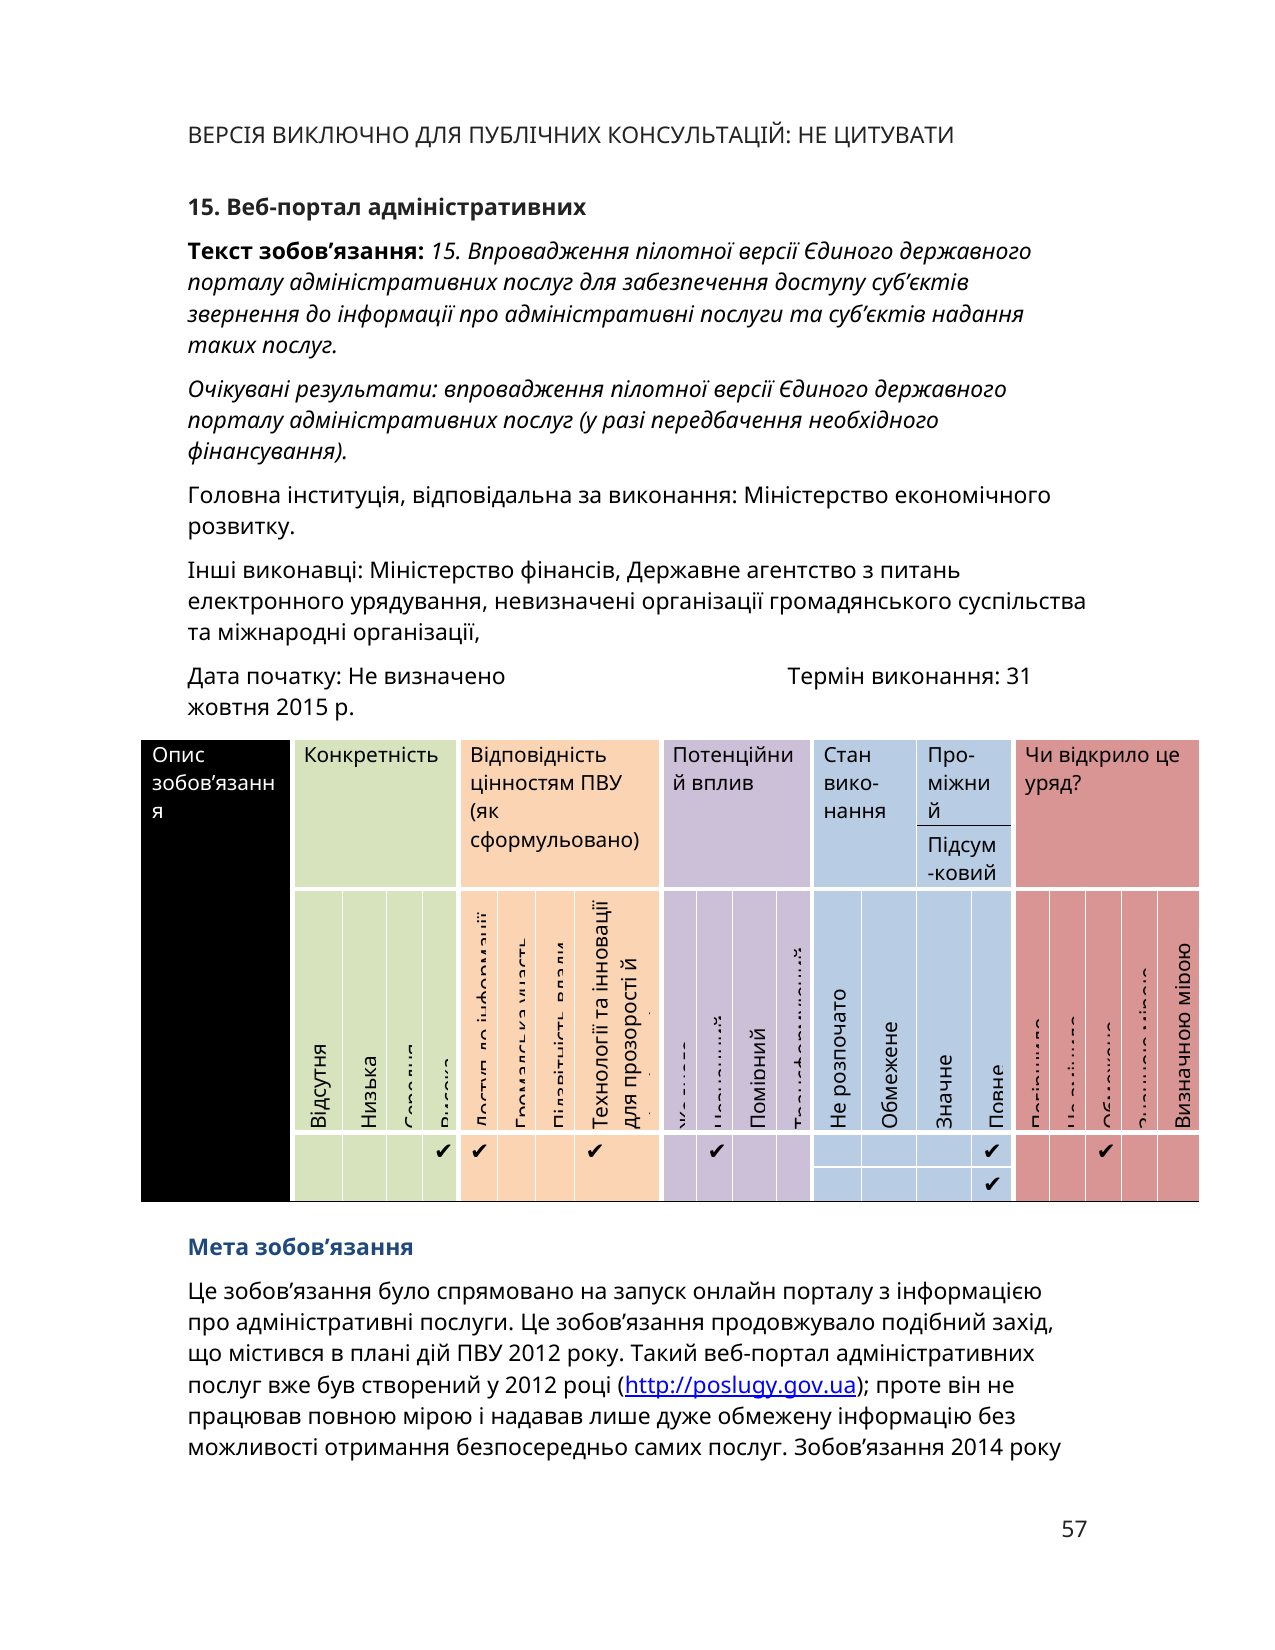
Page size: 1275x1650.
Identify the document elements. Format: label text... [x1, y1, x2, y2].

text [187, 1275, 1087, 1462]
table_cell [664, 1135, 696, 1201]
table_cell Підзвітність влади [536, 891, 574, 1130]
table_header Конкретність [295, 740, 456, 887]
text Очікувані результати: впровадження пілотної версії Єдиного державного порталу адміністративних послуг (у разі передбачення необхідного фінансування). [187, 372, 1087, 466]
table_cell Технології та інновації для прозорості й підзвітності [575, 891, 659, 1130]
table_cell Повне [972, 891, 1011, 1130]
table_cell Визначною мірою [1158, 891, 1199, 1130]
text Текст зобов’язання: 15. Впровадження пілотної версії Єдиного державного порталу адміністративних послуг для забезпечення доступу суб’єктів звернення до інформації про адміністративні послуги та суб’єктів надання таких послуг. [187, 235, 1087, 360]
table_cell Значною мірою [1122, 891, 1157, 1130]
table_header Стан вико-нання [814, 740, 916, 887]
table_cell [814, 1168, 861, 1201]
text Інші виконавці: Міністерство фінансів, Державне агентство з питань електронного урядування, невизначені організації громадянського суспільства та міжнародні організації, [187, 554, 1087, 647]
table_cell ✔ [972, 1135, 1011, 1166]
table_cell ✔ [461, 1135, 497, 1201]
table_cell ✔ [423, 1135, 456, 1201]
text Дата початку: Не визначено Термін виконання: 31 жовтня 2015 р. [187, 660, 1087, 722]
table_cell [862, 1135, 916, 1166]
table_header Відповідність цінностям ПВУ (як сформульовано) [461, 740, 659, 887]
table_cell Підсум-ковий [917, 826, 1011, 887]
table_cell Незначний [697, 891, 732, 1130]
table_cell Погіршило [1016, 891, 1049, 1130]
table_header Про-міжний [917, 740, 1011, 825]
table_cell [917, 1168, 971, 1201]
table_cell Доступ до інформації [461, 891, 497, 1130]
table_cell ✔ [575, 1135, 659, 1201]
table_cell [343, 1135, 386, 1201]
table_cell [1050, 1135, 1085, 1201]
table_cell Значне [917, 891, 971, 1130]
table_cell ✔ [972, 1168, 1011, 1201]
subtitle 15. Веб-портал адміністративних [187, 191, 1087, 222]
table_cell Трансформуючий [777, 891, 810, 1130]
table_cell [733, 1135, 776, 1201]
table_cell [814, 1135, 861, 1166]
table_cell [777, 1135, 810, 1201]
table_cell [295, 1135, 342, 1201]
text Головна інституція, відповідальна за виконання: Міністерство економічного розвитку. [187, 479, 1087, 541]
table_cell ✔ [1086, 1135, 1121, 1201]
table_cell [917, 1135, 971, 1166]
table_cell Обмежене [862, 891, 916, 1130]
table_cell Відсутня [295, 891, 342, 1130]
table_cell Низька [343, 891, 386, 1130]
table_cell Жодного [664, 891, 696, 1130]
table_cell [387, 1135, 422, 1201]
table_header Потенційний вплив [664, 740, 810, 887]
table_cell Помірний [733, 891, 776, 1130]
table_cell Обмежено [1086, 891, 1121, 1130]
table_cell [498, 1135, 535, 1201]
table_cell Висока [423, 891, 456, 1130]
table_cell [1016, 1135, 1049, 1201]
table_header Опис зобов’язання [141, 740, 290, 1201]
table_cell Середня [387, 891, 422, 1130]
table_cell [1158, 1135, 1199, 1201]
table_cell Громадська участь [498, 891, 535, 1130]
subtitle Мета зобов’язання [187, 1231, 1087, 1262]
table_cell Не змінило [1050, 891, 1085, 1130]
table_cell Не розпочато [814, 891, 861, 1130]
table_header Чи відкрило це уряд? [1016, 740, 1199, 887]
table_cell [862, 1168, 916, 1201]
table_cell ✔ [697, 1135, 732, 1201]
table_cell [1122, 1135, 1157, 1201]
table_cell [536, 1135, 574, 1201]
